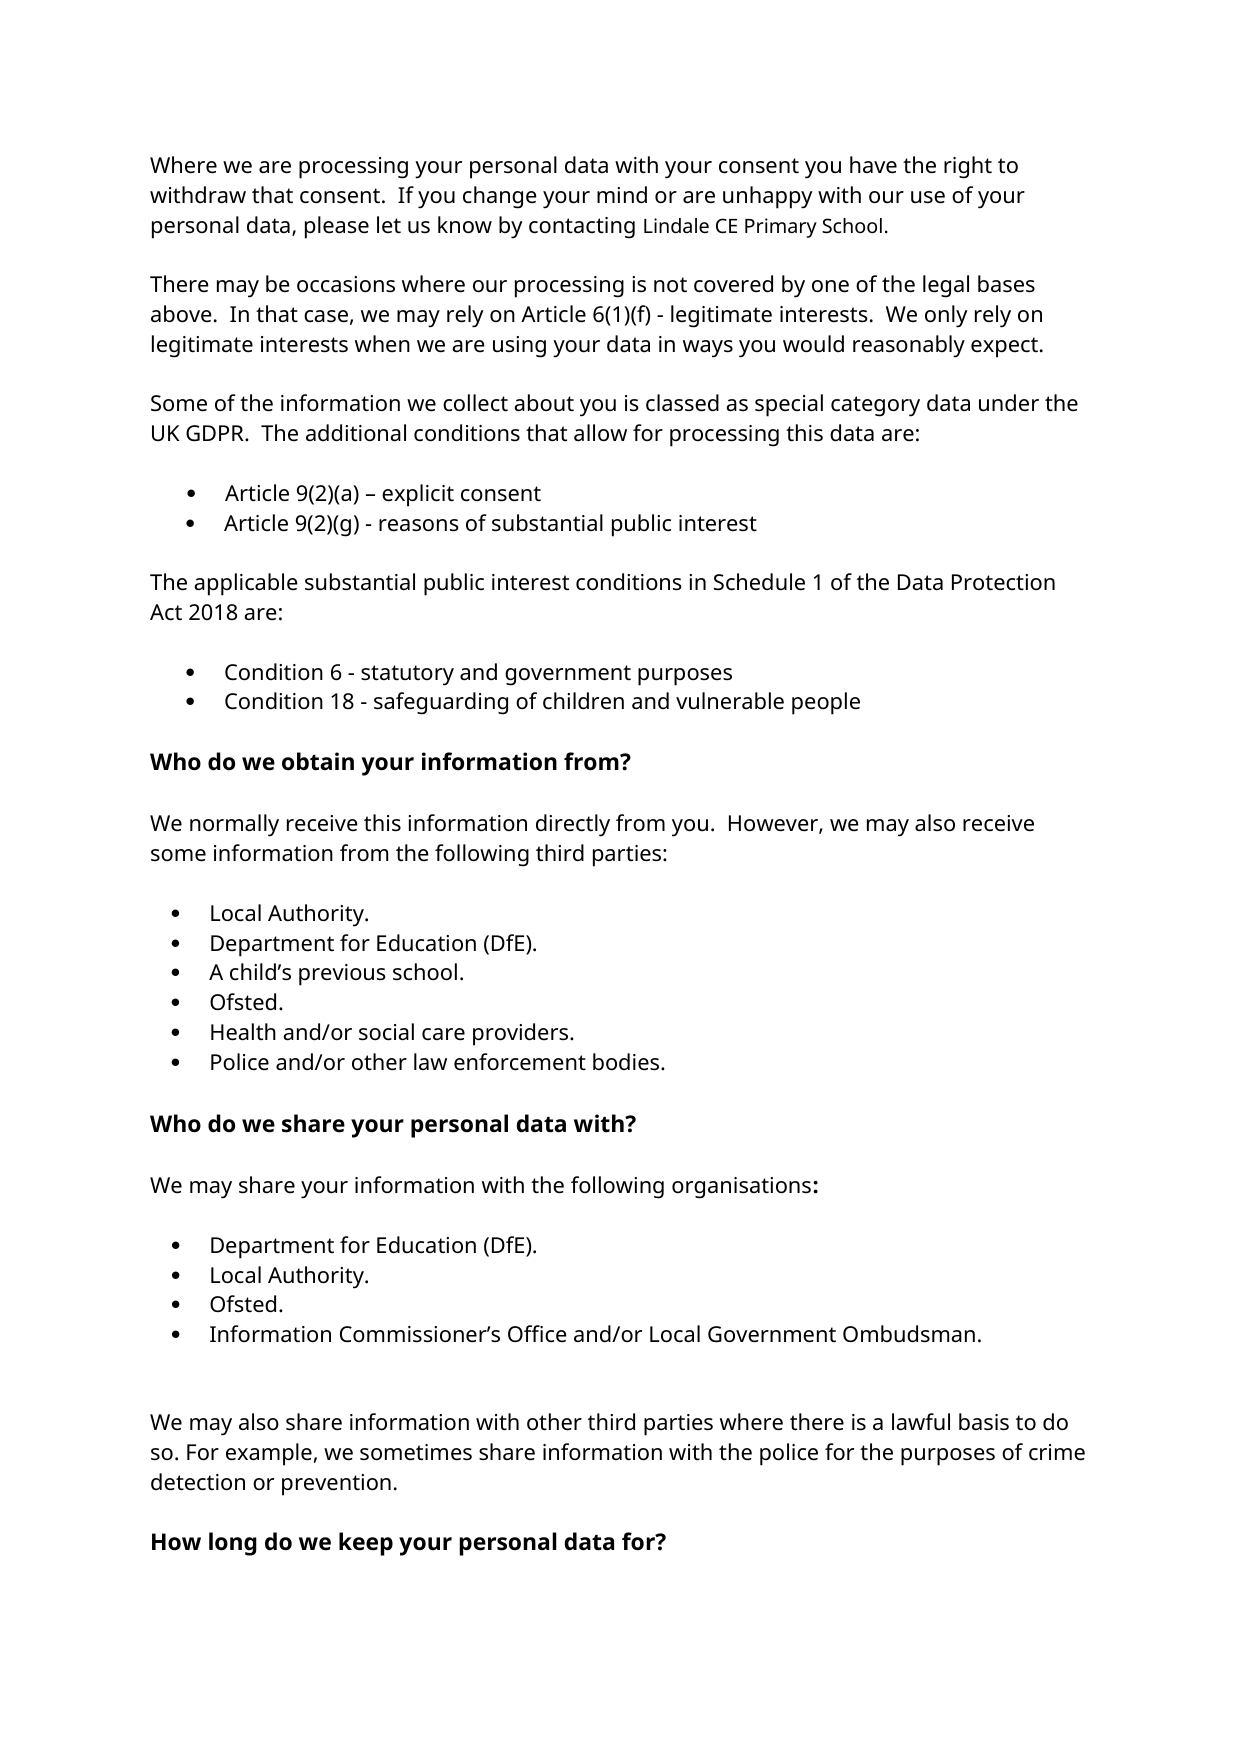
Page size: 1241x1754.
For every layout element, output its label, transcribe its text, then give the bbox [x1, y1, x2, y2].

text We may share your information with the following organisations: [150, 1170, 1090, 1200]
subtitle Department for Education (DfE). [172, 927, 1090, 957]
list Condition 18 - safeguarding of children and vulnerable people [186, 686, 1090, 716]
subtitle Police and/or other law enforcement bodies. [172, 1047, 1090, 1076]
list Local Authority. [172, 1259, 1090, 1289]
text Where we are processing your personal data with your consent you have the right to withdraw that consent. If you change your mind or are unhappy with our use of your personal data, please let us know by contacting Lindale CE Primary School. [150, 150, 1090, 239]
text Some of the information we collect about you is classed as special category data under the UK GDPR. The additional conditions that allow for processing this data are: [150, 388, 1090, 448]
list Article 9(2)(a) – explicit consent [187, 478, 1090, 507]
subtitle Local Authority. [172, 898, 1090, 927]
text We may also share information with other third parties where there is a lawful basis to do so. For example, we sometimes share information with the police for the purposes of crime detection or prevention. [150, 1407, 1090, 1497]
subtitle Ofsted. [172, 987, 1090, 1017]
subtitle Who do we share your personal data with? [150, 1108, 1090, 1139]
text There may be occasions where our processing is not covered by one of the legal bases above. In that case, we may rely on Article 6(1)(f) - legitimate interests. We only rely on legitimate interests when we are using your data in ways you would reasonably expect. [150, 269, 1090, 358]
list Information Commissioner’s Office and/or Local Government Ombudsman. [172, 1319, 1090, 1349]
subtitle How long do we keep your personal data for? [150, 1526, 1090, 1558]
list Ofsted. [172, 1289, 1090, 1319]
list Condition 6 - statutory and government purposes [186, 656, 1090, 686]
subtitle Health and/or social care providers. [172, 1017, 1090, 1047]
text The applicable substantial public interest conditions in Schedule 1 of the Data Protection Act 2018 are: [150, 567, 1090, 627]
subtitle We normally receive this information directly from you. However, we may also receive some information from the following third parties: [150, 808, 1090, 868]
list Department for Education (DfE). [172, 1230, 1090, 1259]
subtitle A child’s previous school. [172, 957, 1090, 987]
list Article 9(2)(g) - reasons of substantial public interest [186, 507, 1090, 537]
subtitle Who do we obtain your information from? [150, 746, 1090, 777]
